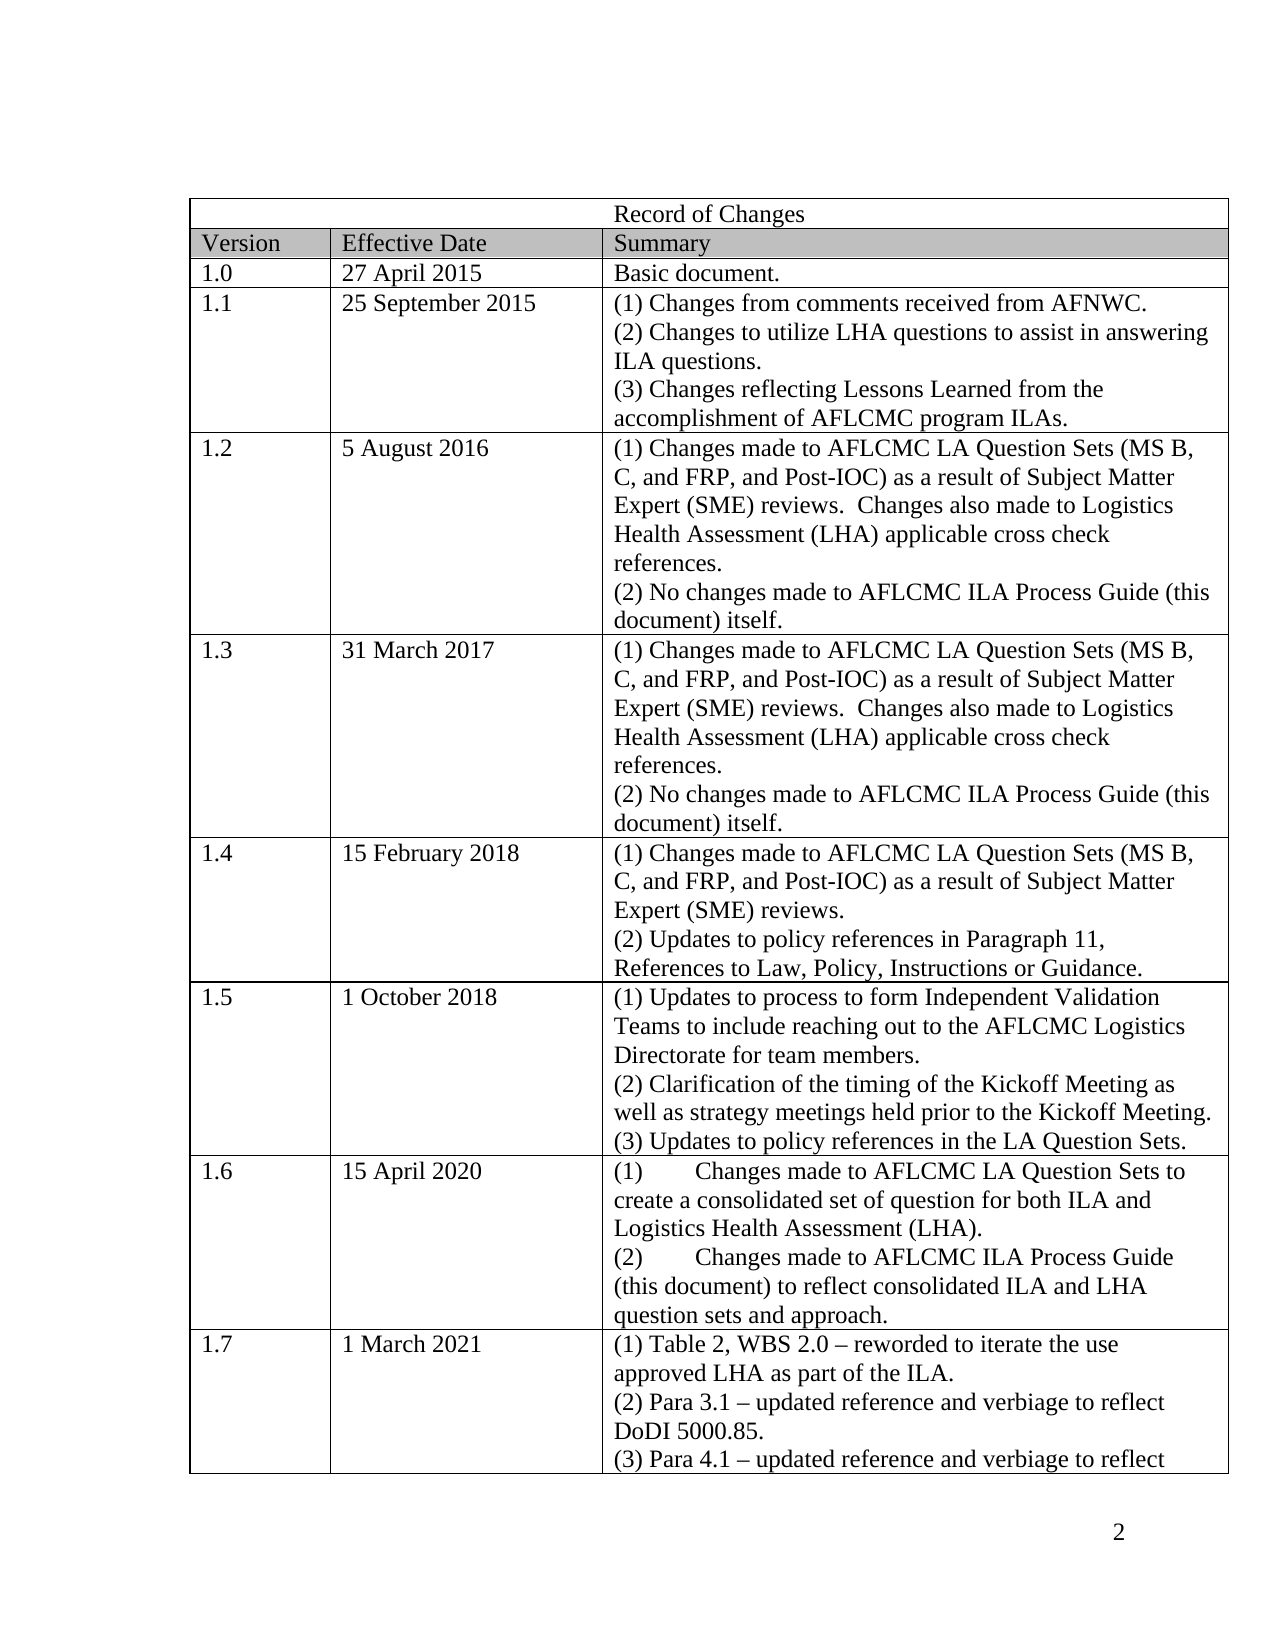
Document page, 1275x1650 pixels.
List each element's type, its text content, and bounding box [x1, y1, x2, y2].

table_cell 27 April 2015 [331, 259, 602, 287]
table_cell (1) Updates to process to form Independent Validation Teams to include reaching out to the AFLCMC Logistics Directorate for team members. (2) Clarification of the timing of the Kickoff Meeting as well as strategy meetings held prior to the Kickoff Meeting. (3) Updates to policy references in the LA Question Sets. [603, 983, 1228, 1155]
table_cell 1.5 [191, 983, 330, 1155]
table_cell 1.2 [191, 433, 330, 634]
table_cell 25 September 2015 [331, 288, 602, 432]
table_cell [603, 1330, 1228, 1473]
table_cell Summary [603, 229, 1228, 257]
table_cell (1) Changes from comments received from AFNWC. (2) Changes to utilize LHA questions to assist in answering ILA questions. (3) Changes reflecting Lessons Learned from the accomplishment of AFLCMC program ILAs. [603, 288, 1228, 432]
table_cell 15 April 2020 [331, 1156, 602, 1328]
table_cell Version [191, 229, 330, 257]
table_cell 1.4 [191, 838, 330, 981]
table_cell 1 October 2018 [331, 983, 602, 1155]
table_cell (1) Changes made to AFLCMC LA Question Sets (MS B, C, and FRP, and Post-IOC) as a result of Subject Matter Expert (SME) reviews. (2) Updates to policy references in Paragraph 11, References to Law, Policy, Instructions or Guidance. [603, 838, 1228, 981]
table_cell 31 March 2017 [331, 635, 602, 837]
table_cell (1) Changes made to AFLCMC LA Question Sets (MS B, C, and FRP, and Post-IOC) as a result of Subject Matter Expert (SME) reviews. Changes also made to Logistics Health Assessment (LHA) applicable cross check references. (2) No changes made to AFLCMC ILA Process Guide (this document) itself. [603, 433, 1228, 634]
table_cell Changes made to AFLCMC LA Question Sets to create a consolidated set of question for both ILA and Logistics Health Assessment (LHA). Changes made to AFLCMC ILA Process Guide (this document) to reflect consolidated ILA and LHA question sets and approach. [603, 1156, 1228, 1328]
table_cell 1 March 2021 [331, 1330, 602, 1473]
table_cell 15 February 2018 [331, 838, 602, 981]
table_cell (1) Changes made to AFLCMC LA Question Sets (MS B, C, and FRP, and Post-IOC) as a result of Subject Matter Expert (SME) reviews. Changes also made to Logistics Health Assessment (LHA) applicable cross check references. (2) No changes made to AFLCMC ILA Process Guide (this document) itself. [603, 635, 1228, 837]
table_cell 1.0 [191, 259, 330, 287]
table_cell 1.3 [191, 635, 330, 837]
table_cell Effective Date [331, 229, 602, 257]
table_header Record of Changes [191, 199, 1228, 227]
table_cell 5 August 2016 [331, 433, 602, 634]
table_cell 1.6 [191, 1156, 330, 1328]
table_cell 1.1 [191, 288, 330, 432]
table_cell 1.7 [191, 1330, 330, 1473]
table_cell Basic document. [603, 259, 1228, 287]
